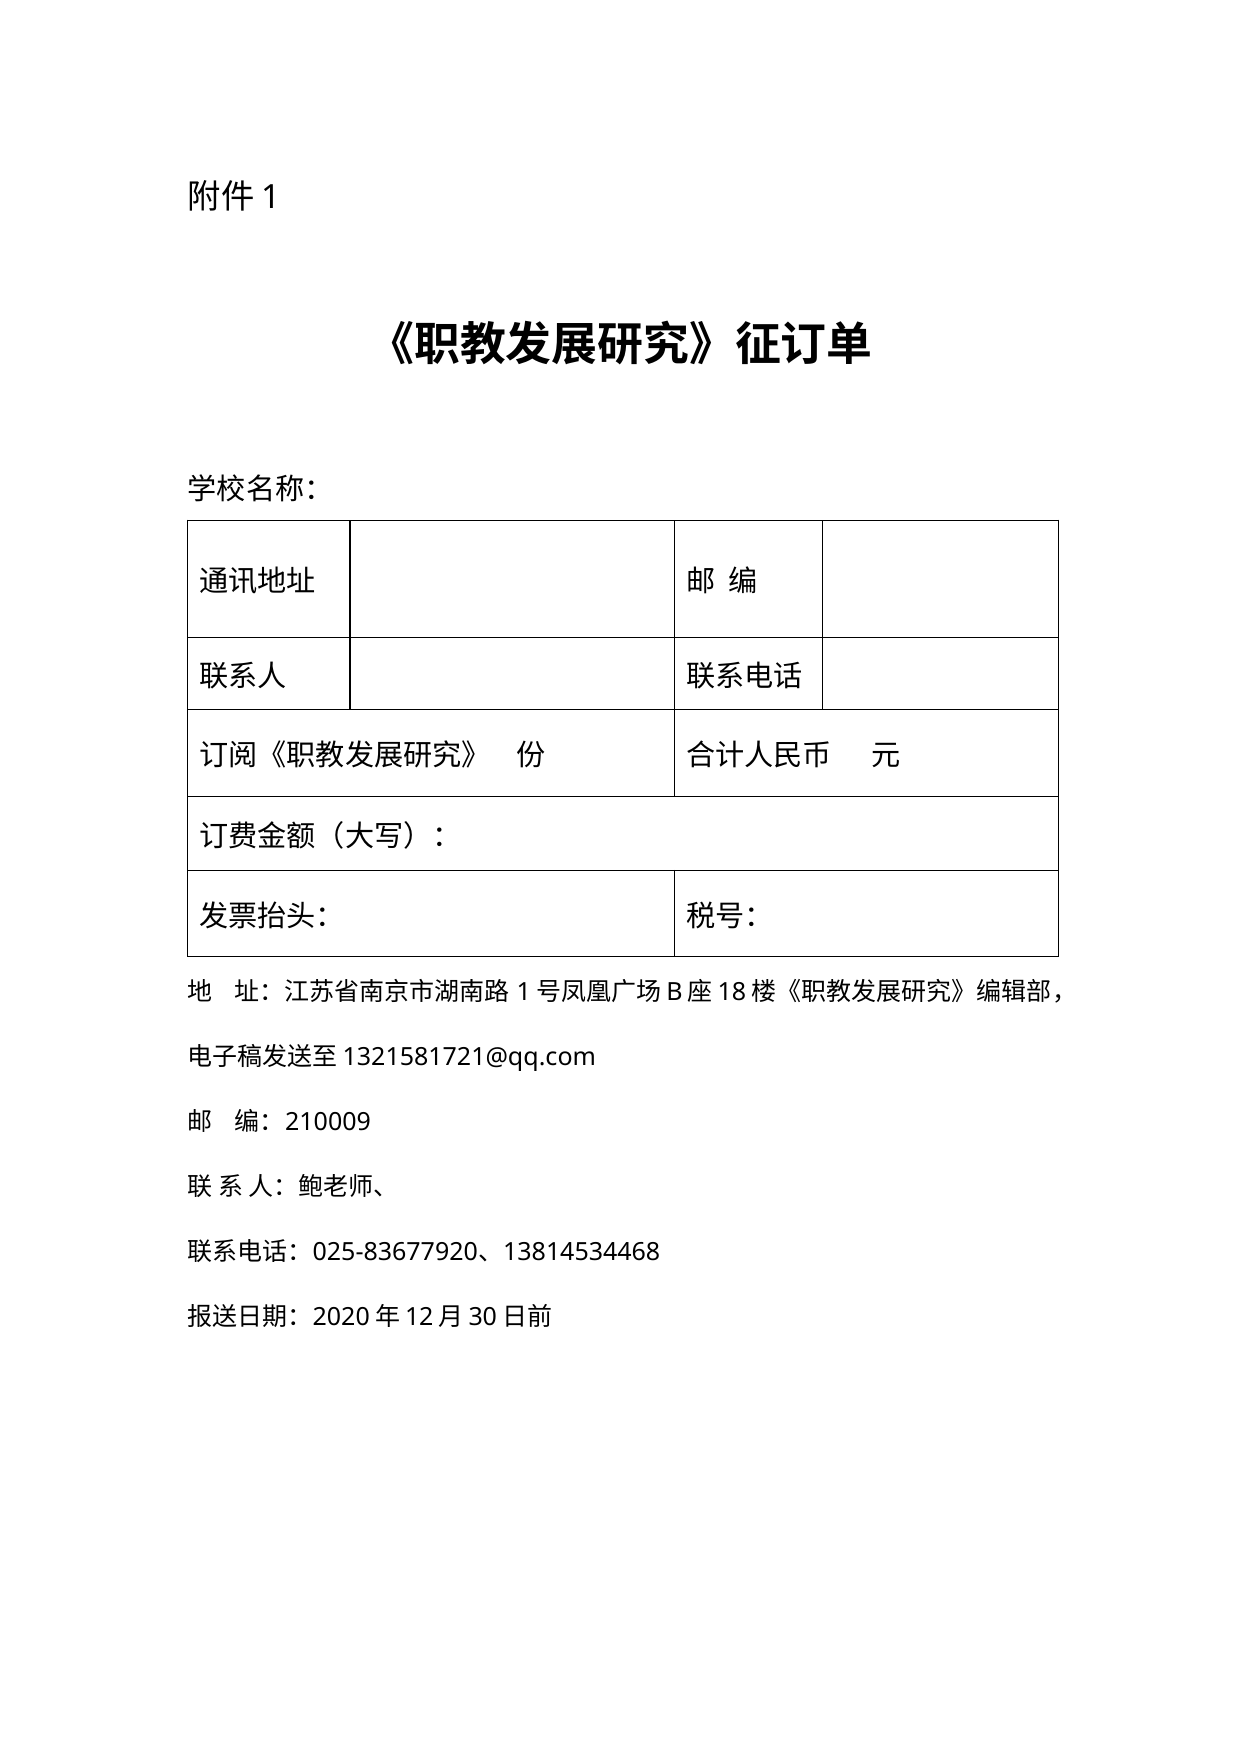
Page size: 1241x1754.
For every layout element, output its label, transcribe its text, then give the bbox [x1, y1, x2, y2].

text 附件1 [187, 162, 1053, 227]
table_header 通讯地址 [188, 521, 349, 637]
text 学校名称： [187, 454, 1053, 519]
table_cell 订费金额（大写）： [188, 797, 1058, 870]
table_header [823, 521, 1058, 637]
table_cell [351, 638, 674, 709]
table_cell 订阅《职教发展研究》 份 [188, 710, 674, 796]
text 联系电话：025-83677920、13814534468 [187, 1217, 1053, 1282]
text 报送日期：2020年12月30日前 [187, 1282, 1053, 1347]
text 地 址：江苏省南京市湖南路1号凤凰广场B座18楼《职教发展研究》编辑部，电子稿发送至1321581721@qq.com [187, 957, 1053, 1087]
table_cell 联系人 [188, 638, 349, 709]
table_cell 合计人民币 元 [675, 710, 1058, 796]
table_cell [823, 638, 1058, 709]
text 联 系 人：鲍老师、 [187, 1152, 1053, 1217]
table_header [351, 521, 674, 637]
table_cell 发票抬头： [188, 871, 674, 956]
table_cell 联系电话 [675, 638, 822, 709]
text 邮 编：210009 [187, 1087, 1053, 1152]
text 《职教发展研究》征订单 [187, 292, 1053, 389]
table_cell 税号： [675, 871, 1058, 956]
table_header 邮 编 [675, 521, 822, 637]
